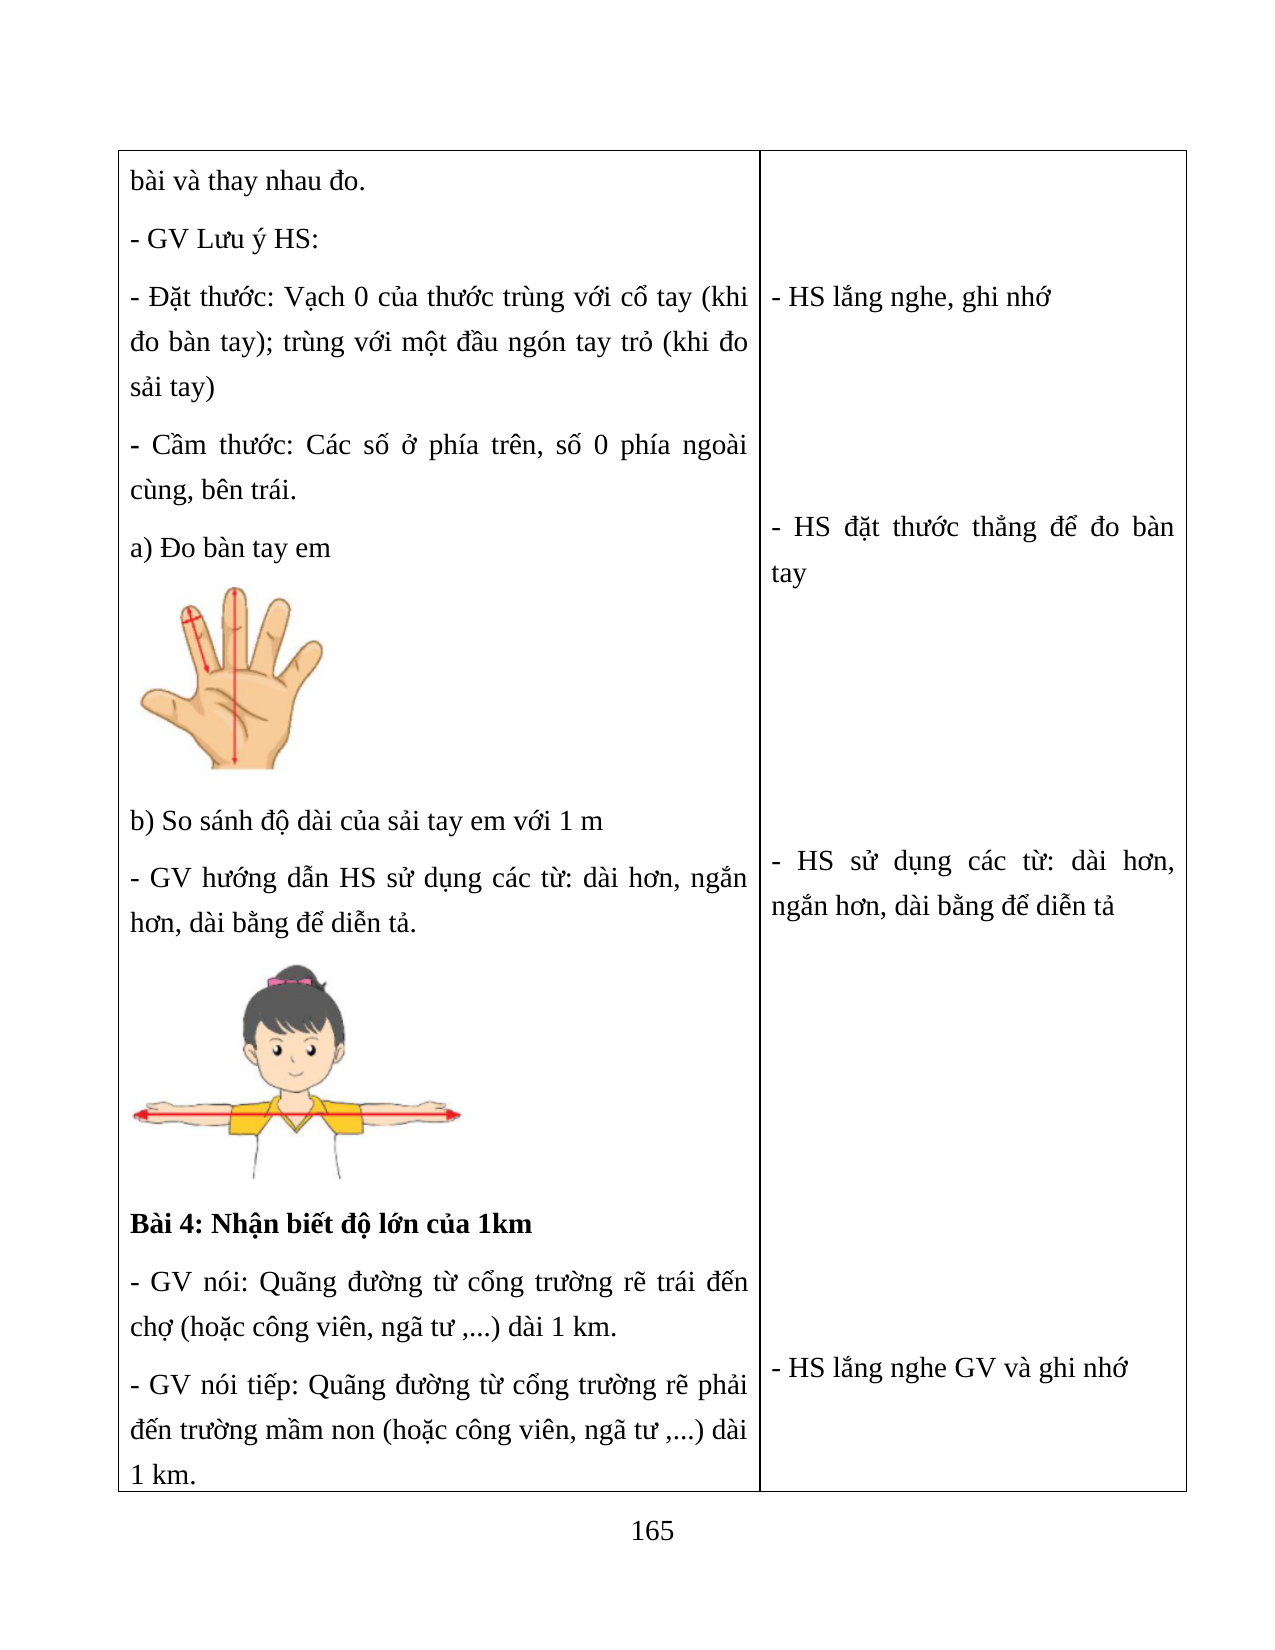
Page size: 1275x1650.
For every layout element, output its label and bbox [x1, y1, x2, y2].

table_cell [761, 151, 1186, 1491]
picture [129, 963, 466, 1184]
table_cell [119, 151, 759, 1491]
picture [137, 587, 325, 779]
